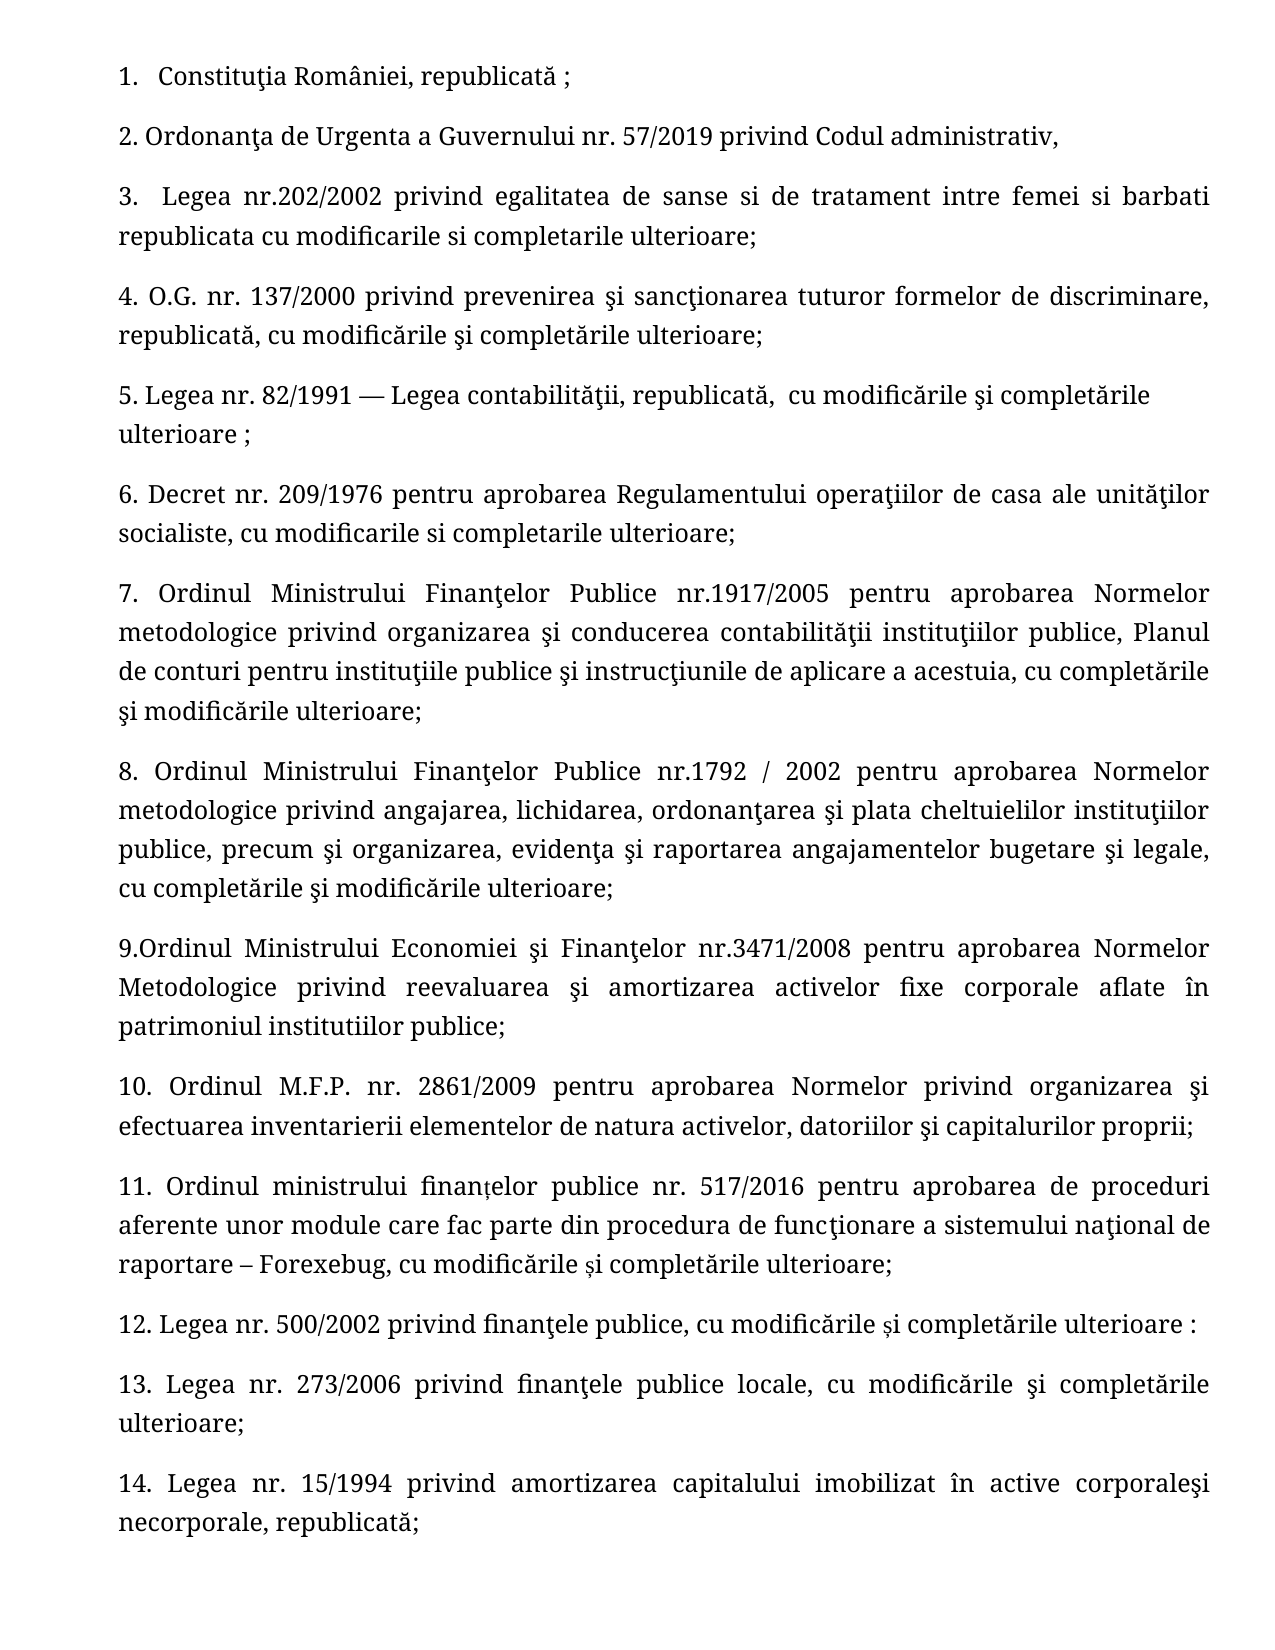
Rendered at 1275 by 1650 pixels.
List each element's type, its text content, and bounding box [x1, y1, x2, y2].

text 1. Constituţia României, republicată ; [118, 59, 1211, 93]
text 8. Ordinul Ministrului Finanţelor Publice nr.1792 / 2002 pentru aprobarea Normelor metodologice privind angajarea, lichidarea, ordonanţarea şi plata cheltuielilor instituţiilor publice, precum şi organizarea, evidenţa şi raportarea angajamentelor bugetare şi legale, cu completările şi modificările ulterioare; [118, 753, 1211, 905]
text 7. Ordinul Ministrului Finanţelor Publice nr.1917/2005 pentru aprobarea Normelor metodologice privind organizarea şi conducerea contabilităţii instituţiilor publice, Planul de conturi pentru instituţiile publice şi instrucţiunile de aplicare a acestuia, cu completările şi modificările ulterioare; [118, 576, 1211, 727]
text 2. Ordonanţa de Urgenta a Guvernului nr. 57/2019 privind Codul administrativ, [118, 119, 1211, 153]
text 10. Ordinul M.F.P. nr. 2861/2009 pentru aprobarea Normelor privind organizarea şi efectuarea inventarierii elementelor de natura activelor, datoriilor şi capitalurilor proprii; [118, 1069, 1211, 1142]
text 5. Legea nr. 82/1991 — Legea contabilităţii, republicată, cu modificările şi completările ulterioare ; [118, 377, 1211, 451]
text 9.Ordinul Ministrului Economiei şi Finanţelor nr.3471/2008 pentru aprobarea Normelor Metodologice privind reevaluarea şi amortizarea activelor fixe corporale aflate în patrimoniul institutiilor publice; [118, 931, 1211, 1043]
text 13. Legea nr. 273/2006 privind finanţele publice locale, cu modificările şi completările ulterioare; [118, 1367, 1211, 1440]
text 6. Decret nr. 209/1976 pentru aprobarea Regulamentului operaţiilor de casa ale unităţilor socialiste, cu modificarile si completarile ulterioare; [118, 477, 1211, 550]
text 14. Legea nr. 15/1994 privind amortizarea capitalului imobilizat în active corporaleşi necorporale, republicată; [118, 1466, 1211, 1539]
text 11. Ordinul ministrului finanțelor publice nr. 517/2016 pentru aprobarea de proceduri aferente unor module care fac parte din procedura de funcţionare a sistemului naţional de raportare – Forexebug, cu modificările și completările ulterioare; [118, 1168, 1211, 1281]
text 3. Legea nr.202/2002 privind egalitatea de sanse si de tratament intre femei si barbati republicata cu modificarile si completarile ulterioare; [118, 179, 1211, 252]
text 12. Legea nr. 500/2002 privind finanţele publice, cu modificările și completările ulterioare : [118, 1307, 1211, 1341]
text 4. O.G. nr. 137/2000 privind prevenirea şi sancţionarea tuturor formelor de discriminare, republicată, cu modificările şi completările ulterioare; [118, 278, 1211, 351]
